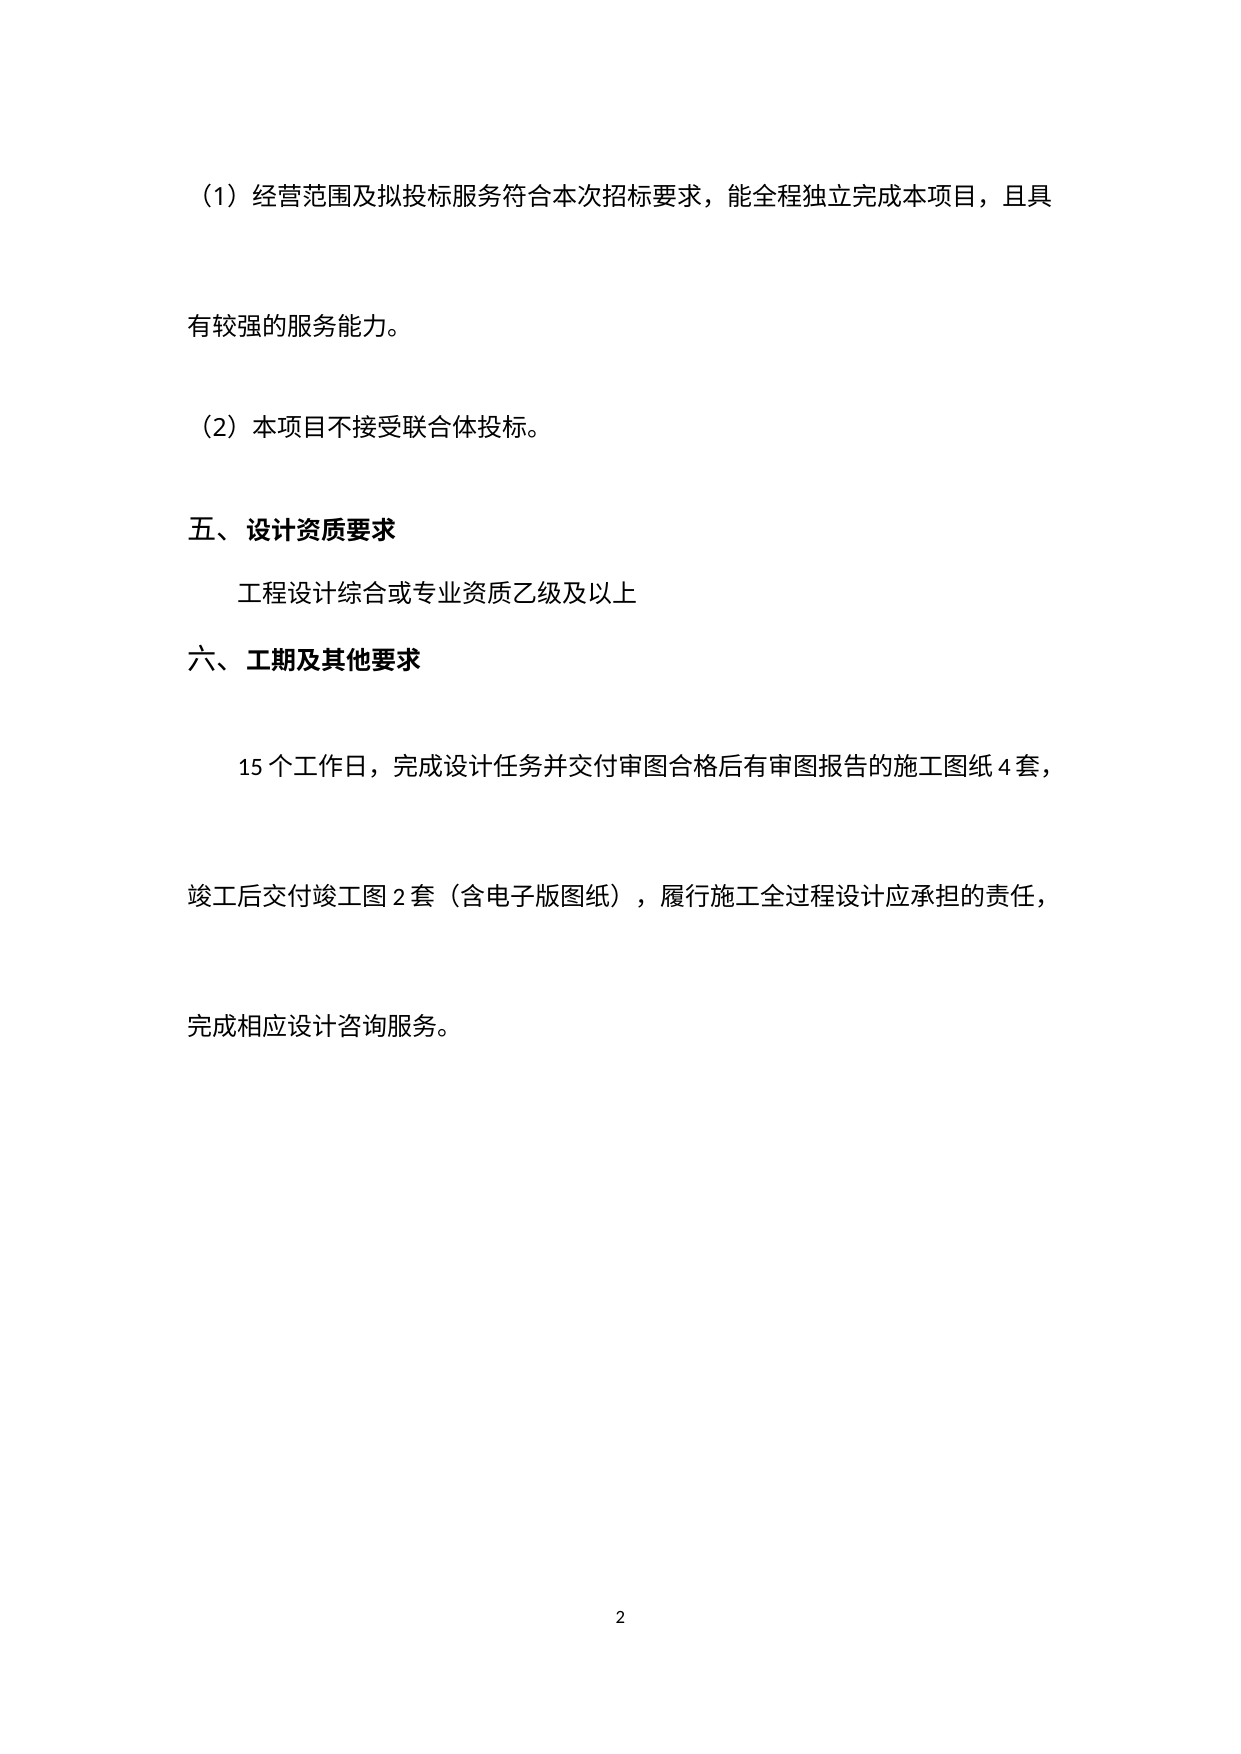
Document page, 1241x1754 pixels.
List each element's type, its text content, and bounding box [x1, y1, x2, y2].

text 工程设计综合或专业资质乙级及以上 [187, 559, 1053, 624]
text 五、设计资质要求 [187, 494, 1053, 559]
text 六、工期及其他要求 [187, 624, 1053, 689]
text 15个工作日，完成设计任务并交付审图合格后有审图报告的施工图纸4套，竣工后交付竣工图2套（含电子版图纸），履行施工全过程设计应承担的责任，完成相应设计咨询服务。 [187, 732, 1053, 1057]
text （1）经营范围及拟投标服务符合本次招标要求，能全程独立完成本项目，且具有较强的服务能力。 [187, 162, 1053, 357]
text （2）本项目不接受联合体投标。 [187, 393, 1053, 458]
